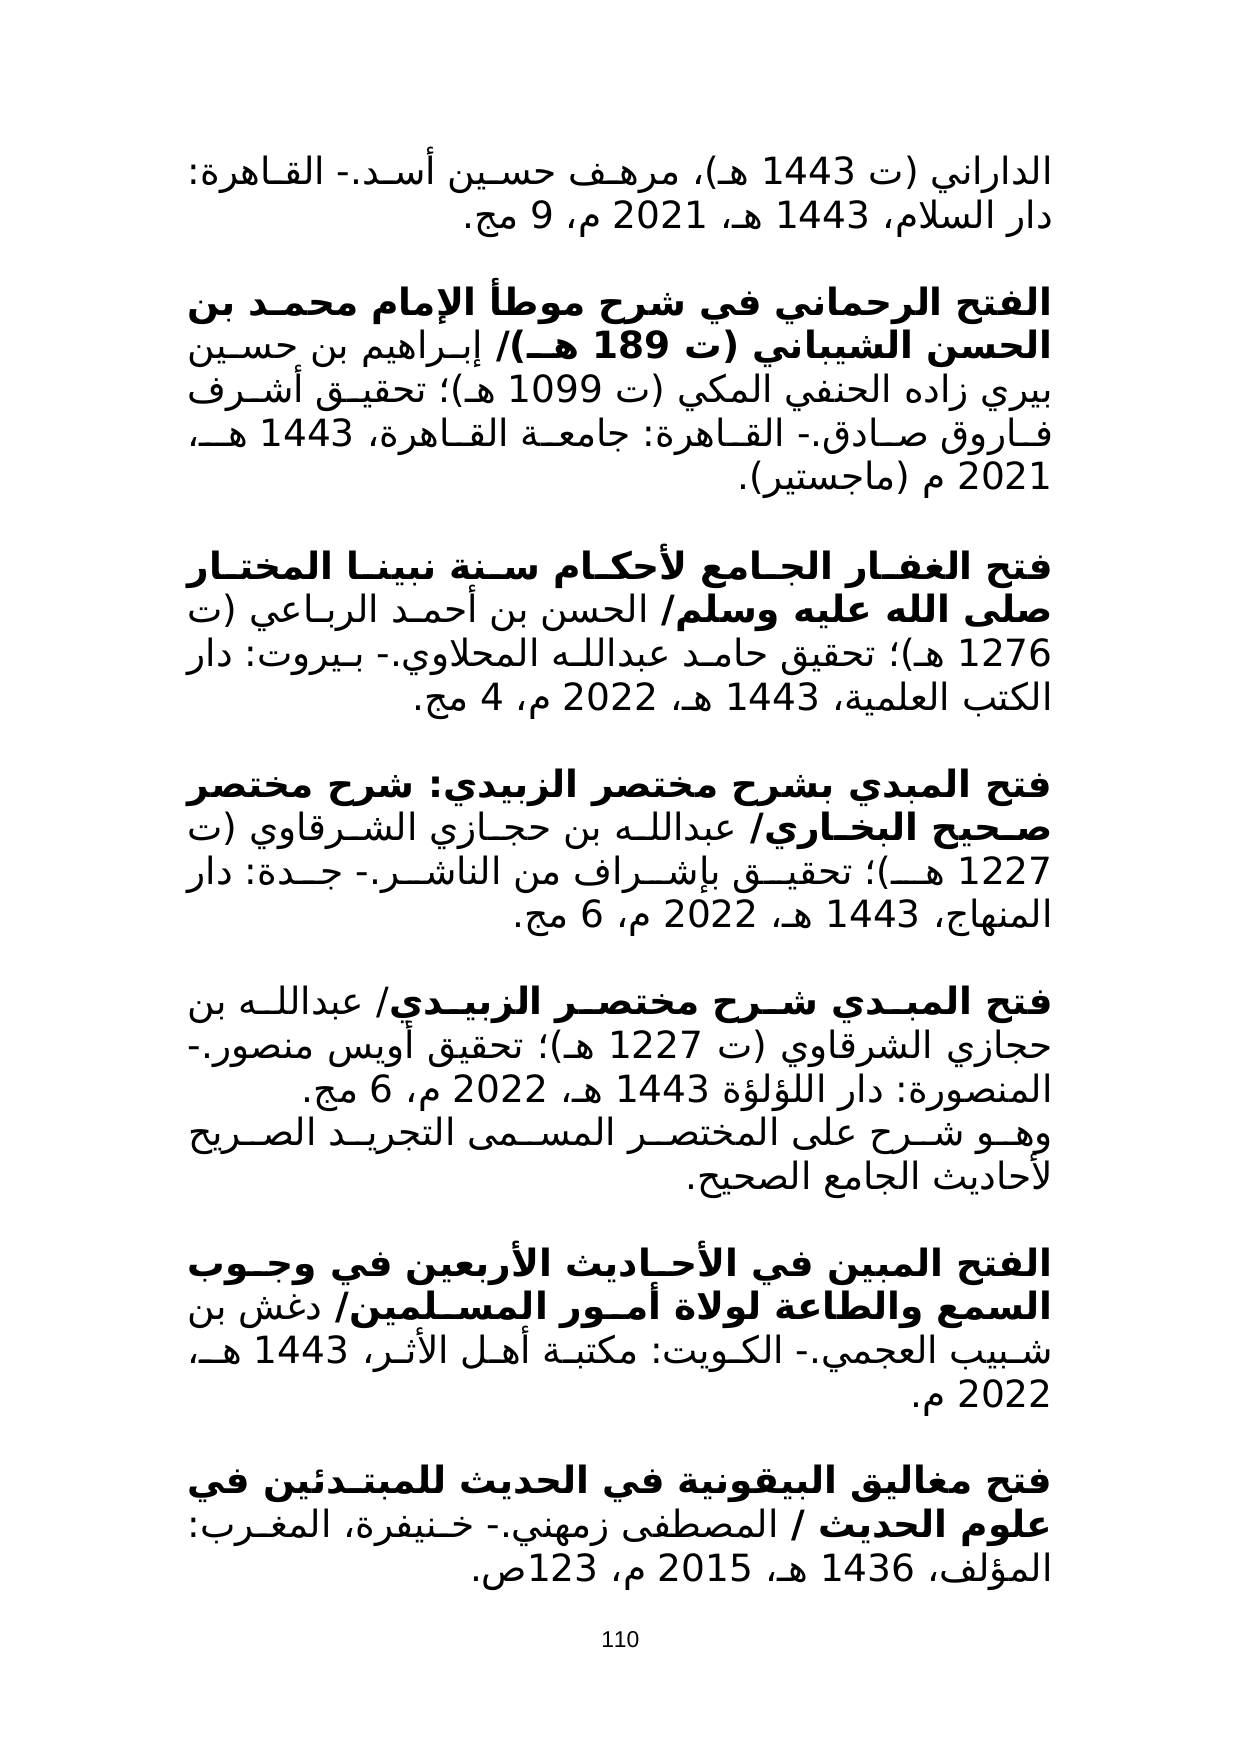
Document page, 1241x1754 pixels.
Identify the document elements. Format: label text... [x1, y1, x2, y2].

text فتح الغفار الجامع لأحكام سنة نبينا المختار صلى الله عليه وسلم/ الحسن بن أحمد الرباعي (ت 1276 هـ)؛ تحقيق حامد عبدالله المحلاوي.- بيروت: دار الكتب العلمية، 1443 هـ، 2022 م، 4 مج. [187, 544, 1053, 719]
text فتح المبدي شرح مختصر الزبيدي/ عبدالله بن حجازي الشرقاوي (ت 1227 هـ)؛ تحقيق أويس منصور.- المنصورة: دار اللؤلؤة 1443 هـ، 2022 م، 6 مج. [187, 980, 1053, 1111]
text فتح المبدي بشرح مختصر الزبيدي: شرح مختصر صحيح البخاري/ عبدالله بن حجازي الشرقاوي (ت 1227 هـ)؛ تحقيق بإشراف من الناشر.- جدة: دار المنهاج، 1443 هـ، 2022 م، 6 مج. [187, 762, 1053, 937]
text الفتح المبين في الأحاديث الأربعين في وجوب السمع والطاعة لولاة أمور المسلمين/ دغش بن شبيب العجمي.- الكويت: مكتبة أهل الأثر، 1443 هـ، 2022 م. [187, 1241, 1053, 1416]
text فتح مغاليق البيقونية في الحديث للمبتدئين في علوم الحديث / المصطفى زمهني.- خنيفرة، المغرب: المؤلف، 1436 هـ، 2015 م، 123ص. [187, 1459, 1053, 1590]
text وهو شرح على المختصر المسمى التجريد الصريح لأحاديث الجامع الصحيح. [187, 1111, 1053, 1198]
text الفتح الرحماني في شرح موطأ الإمام محمد بن الحسن الشيباني (ت 189 هـ)/ إبراهيم بن حسين بيري زاده الحنفي المكي (ت 1099 هـ)؛ تحقيق أشرف فاروق صادق.- القاهرة: جامعة القاهرة، 1443 هـ، 2021 م (ماجستير). [187, 280, 1053, 499]
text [187, 150, 1053, 237]
